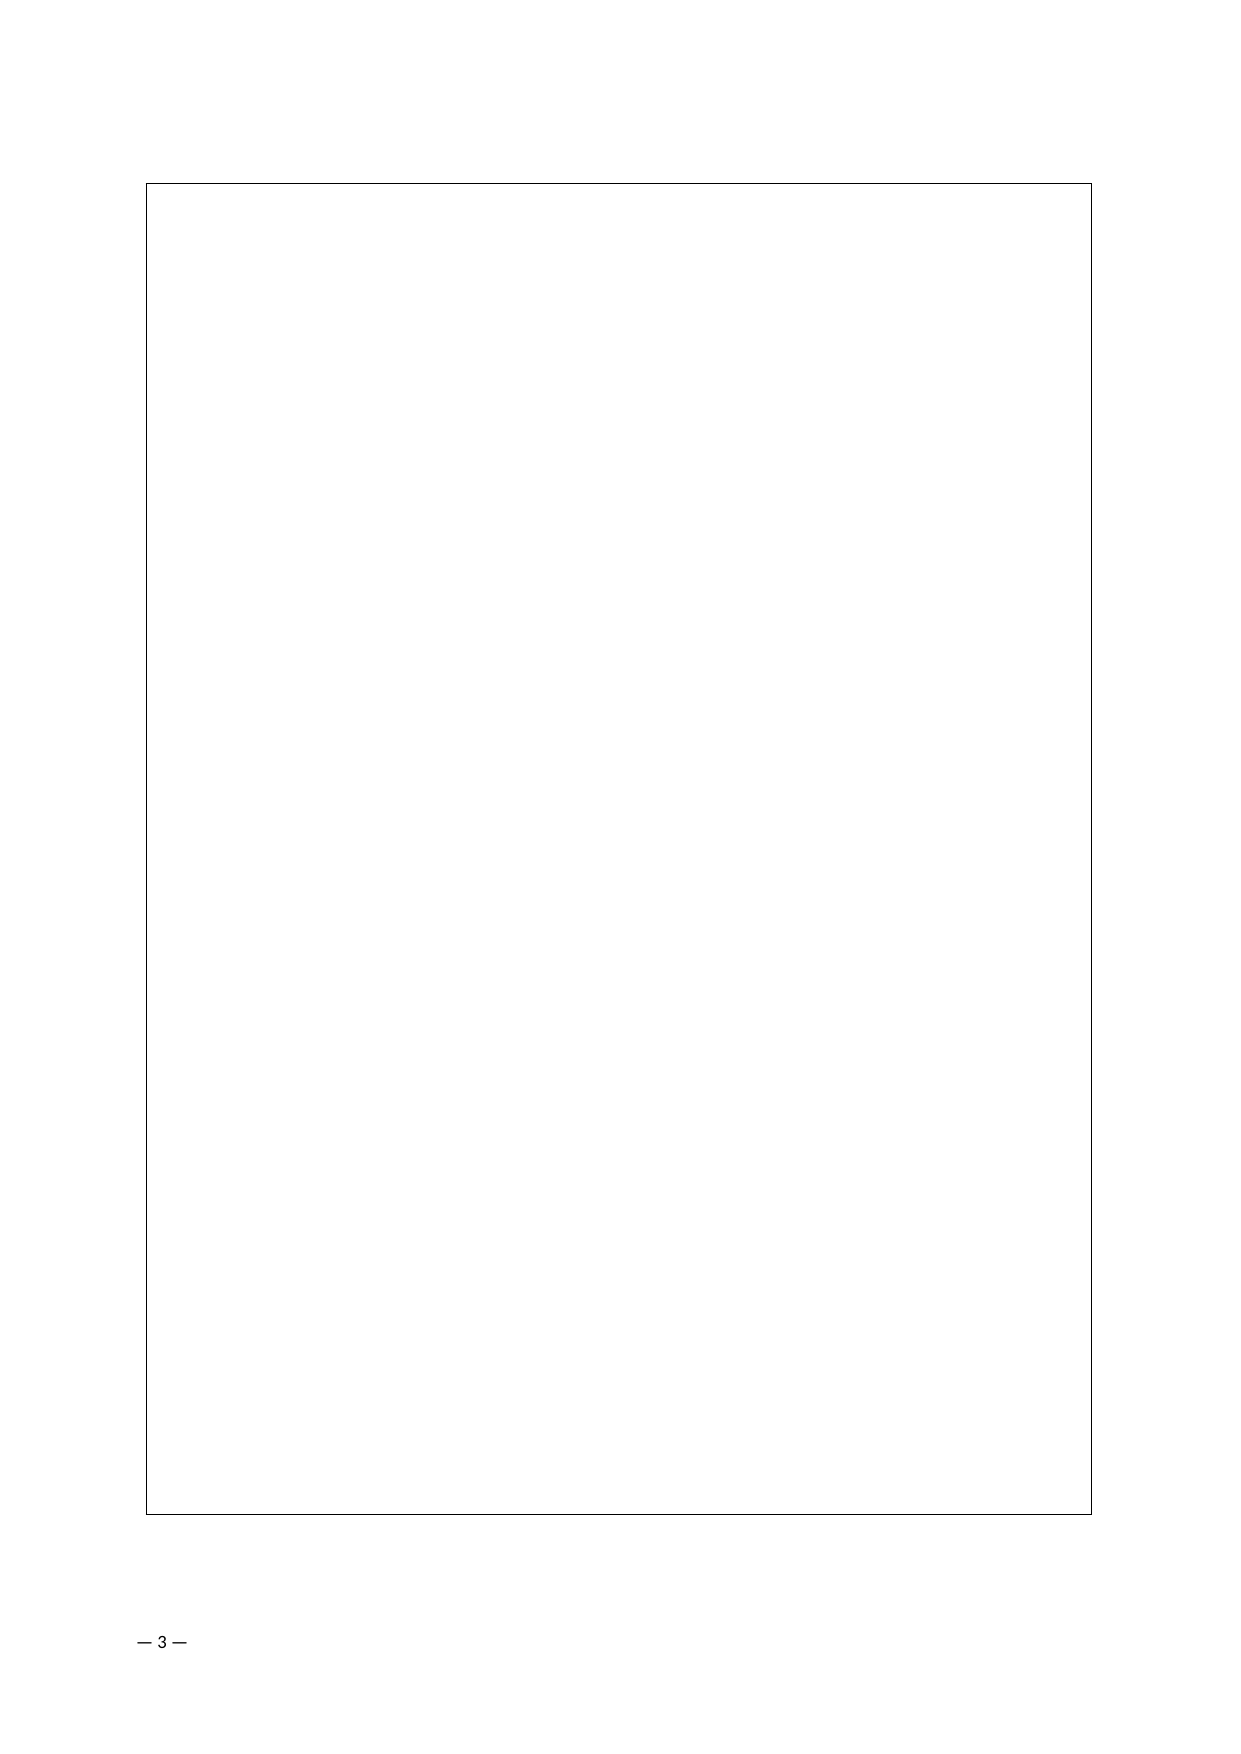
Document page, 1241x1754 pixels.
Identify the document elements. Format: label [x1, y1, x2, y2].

table_cell [147, 184, 1091, 1514]
